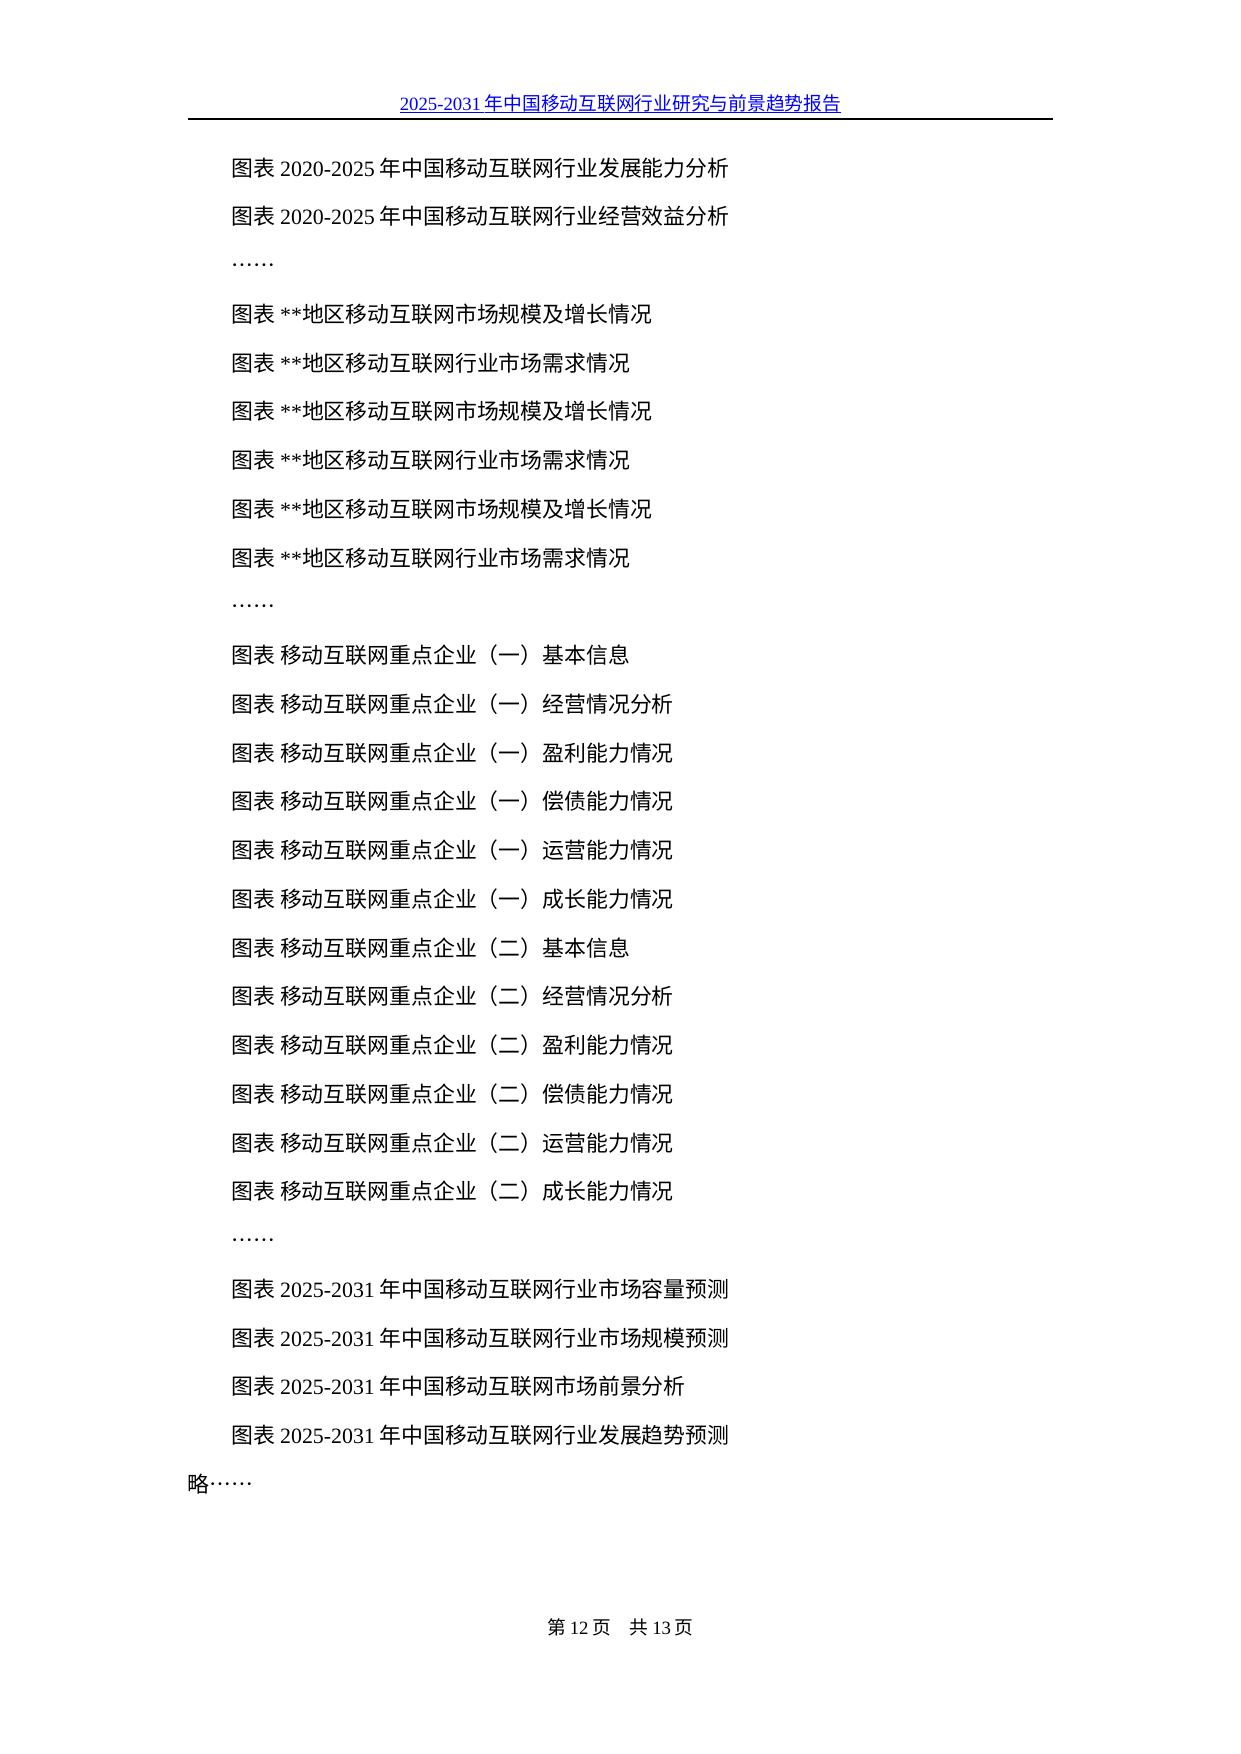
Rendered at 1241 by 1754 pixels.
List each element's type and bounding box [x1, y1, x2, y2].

text [187, 150, 1053, 1499]
